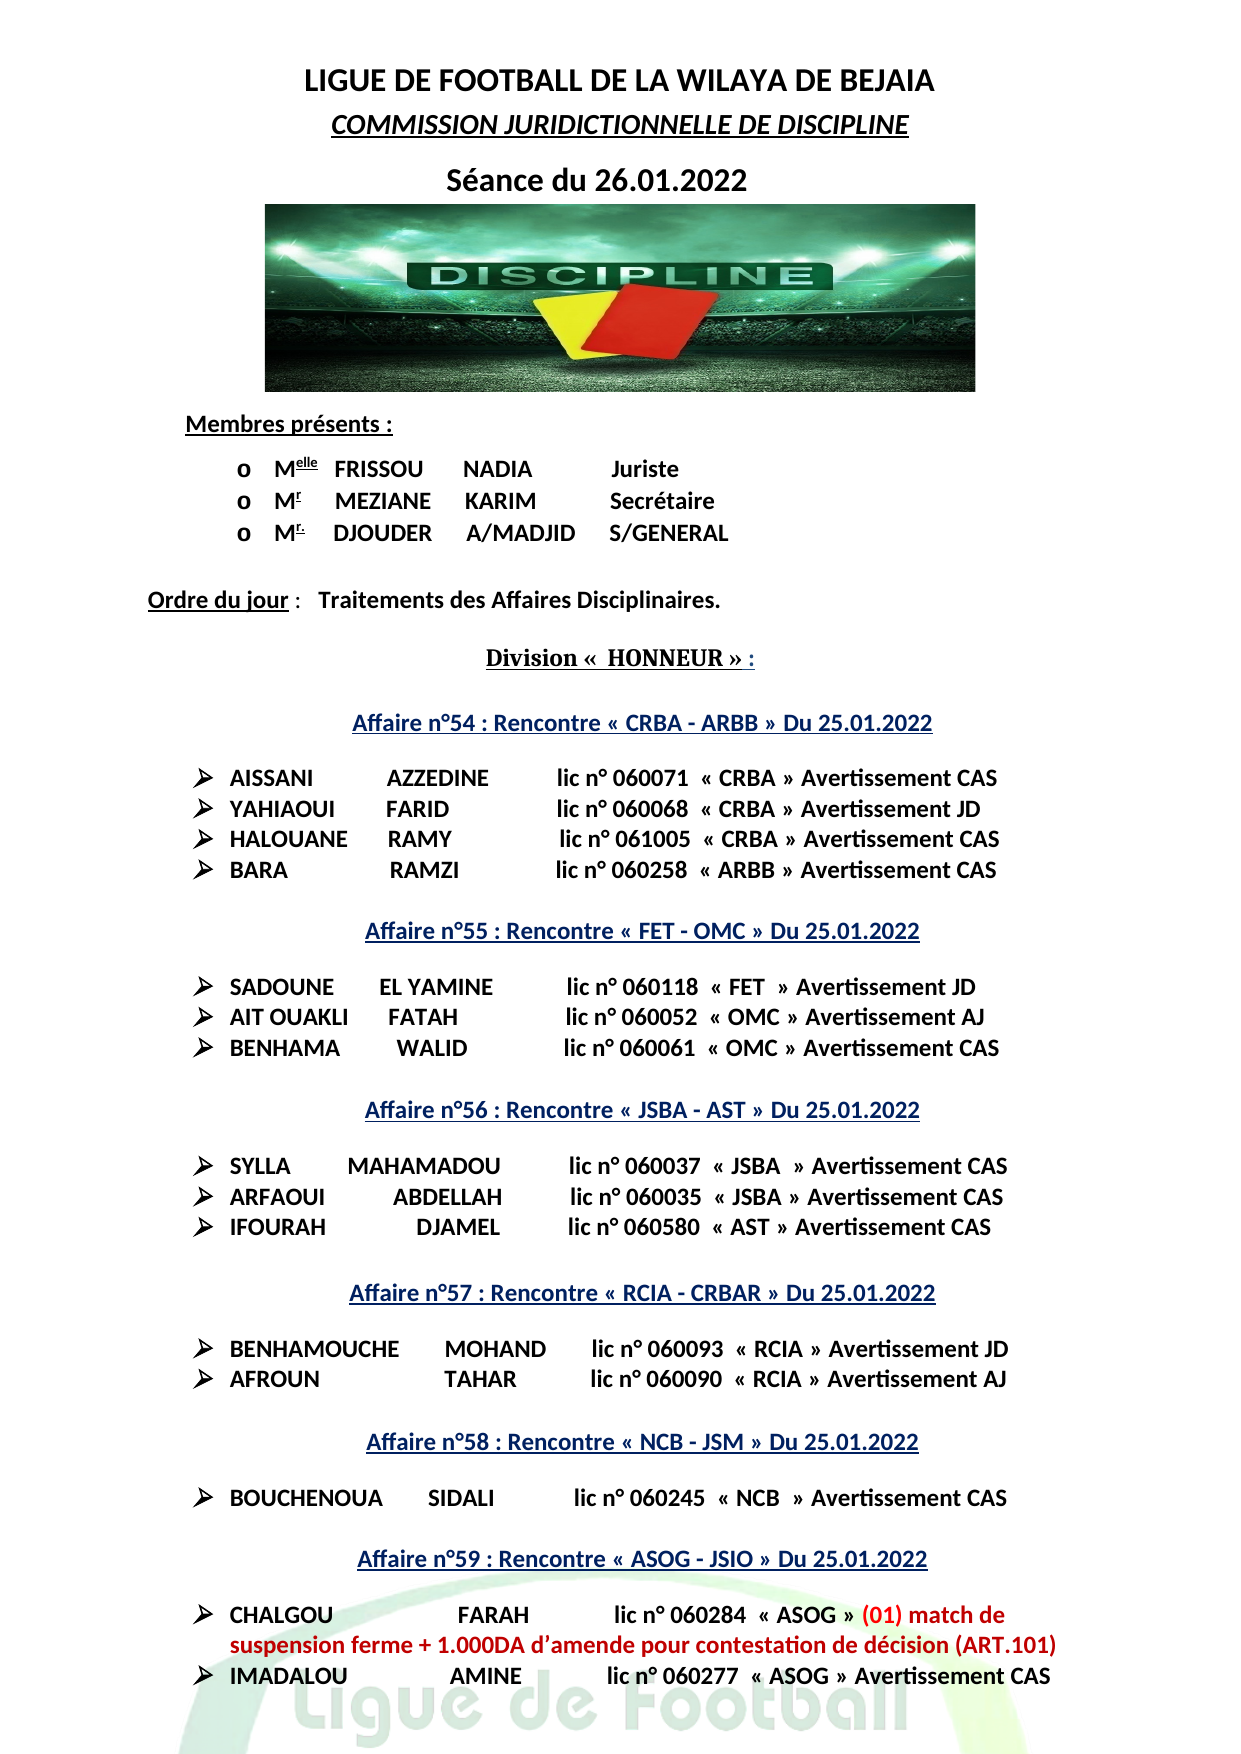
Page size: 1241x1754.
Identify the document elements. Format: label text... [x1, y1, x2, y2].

list Melle FRISSOU NADIA Juriste [236, 454, 1092, 485]
list AISSANI AZZEDINE lic n° 060071 « CRBA » Avertissement CAS [192, 762, 1092, 793]
list IMADALOU AMINE lic n° 060277 « ASOG » Avertissement CAS [192, 1660, 1092, 1690]
list BOUCHENOUA SIDALI lic n° 060245 « NCB » Avertissement CAS [192, 1482, 1092, 1512]
text Affaire n°59 : Rencontre « ASOG - JSIO » Du 25.01.2022 [192, 1543, 1092, 1573]
text Affaire n°55 : Rencontre « FET - OMC » Du 25.01.2022 [192, 915, 1092, 946]
text LIGUE DE FOOTBALL DE LA WILAYA DE BEJAIA [148, 59, 1092, 100]
list AFROUN TAHAR lic n° 060090 « RCIA » Avertissement AJ [192, 1363, 1092, 1394]
list CHALGOU FARAH lic n° 060284 « ASOG » (01) match de suspension ferme + 1.000DA d’amende pour contestation de décision (ART.101) [192, 1599, 1092, 1660]
list YAHIAOUI FARID lic n° 060068 « CRBA » Avertissement JD [192, 793, 1092, 823]
text Affaire n°54 : Rencontre « CRBA - ARBB » Du 25.01.2022 [192, 707, 1092, 737]
text Affaire n°56 : Rencontre « JSBA - AST » Du 25.01.2022 [192, 1095, 1092, 1125]
list BARA RAMZI lic n° 060258 « ARBB » Avertissement CAS [192, 854, 1092, 884]
list AIT OUAKLI FATAH lic n° 060052 « OMC » Avertissement AJ [192, 1001, 1092, 1032]
list Mr. DJOUDER A/MADJID S/GENERAL [236, 517, 1092, 549]
text Ordre du jour : Traitements des Affaires Disciplinaires. [148, 584, 1092, 614]
list BENHAMA WALID lic n° 060061 « OMC » Avertissement CAS [192, 1032, 1092, 1062]
list BENHAMOUCHE MOHAND lic n° 060093 « RCIA » Avertissement JD [192, 1333, 1092, 1363]
list Mr MEZIANE KARIM Secrétaire [236, 485, 1092, 517]
list IFOURAH DJAMEL lic n° 060580 « AST » Avertissement CAS [192, 1212, 1092, 1242]
list HALOUANE RAMY lic n° 061005 « CRBA » Avertissement CAS [192, 823, 1092, 854]
list SYLLA MAHAMADOU lic n° 060037 « JSBA » Avertissement CAS [192, 1151, 1092, 1181]
list SADOUNE EL YAMINE lic n° 060118 « FET » Avertissement JD [192, 971, 1092, 1001]
text Affaire n°57 : Rencontre « RCIA - CRBAR » Du 25.01.2022 [192, 1277, 1092, 1308]
subtitle Division « HONNEUR » : [148, 644, 1092, 673]
list Membres présents : [185, 408, 1092, 438]
text Affaire n°58 : Rencontre « NCB - JSM » Du 25.01.2022 [192, 1426, 1092, 1457]
list ARFAOUI ABDELLAH lic n° 060035 « JSBA » Avertissement CAS [192, 1181, 1092, 1212]
picture [264, 204, 976, 392]
text COMMISSION JURIDICTIONNELLE DE DISCIPLINE [148, 106, 1092, 141]
